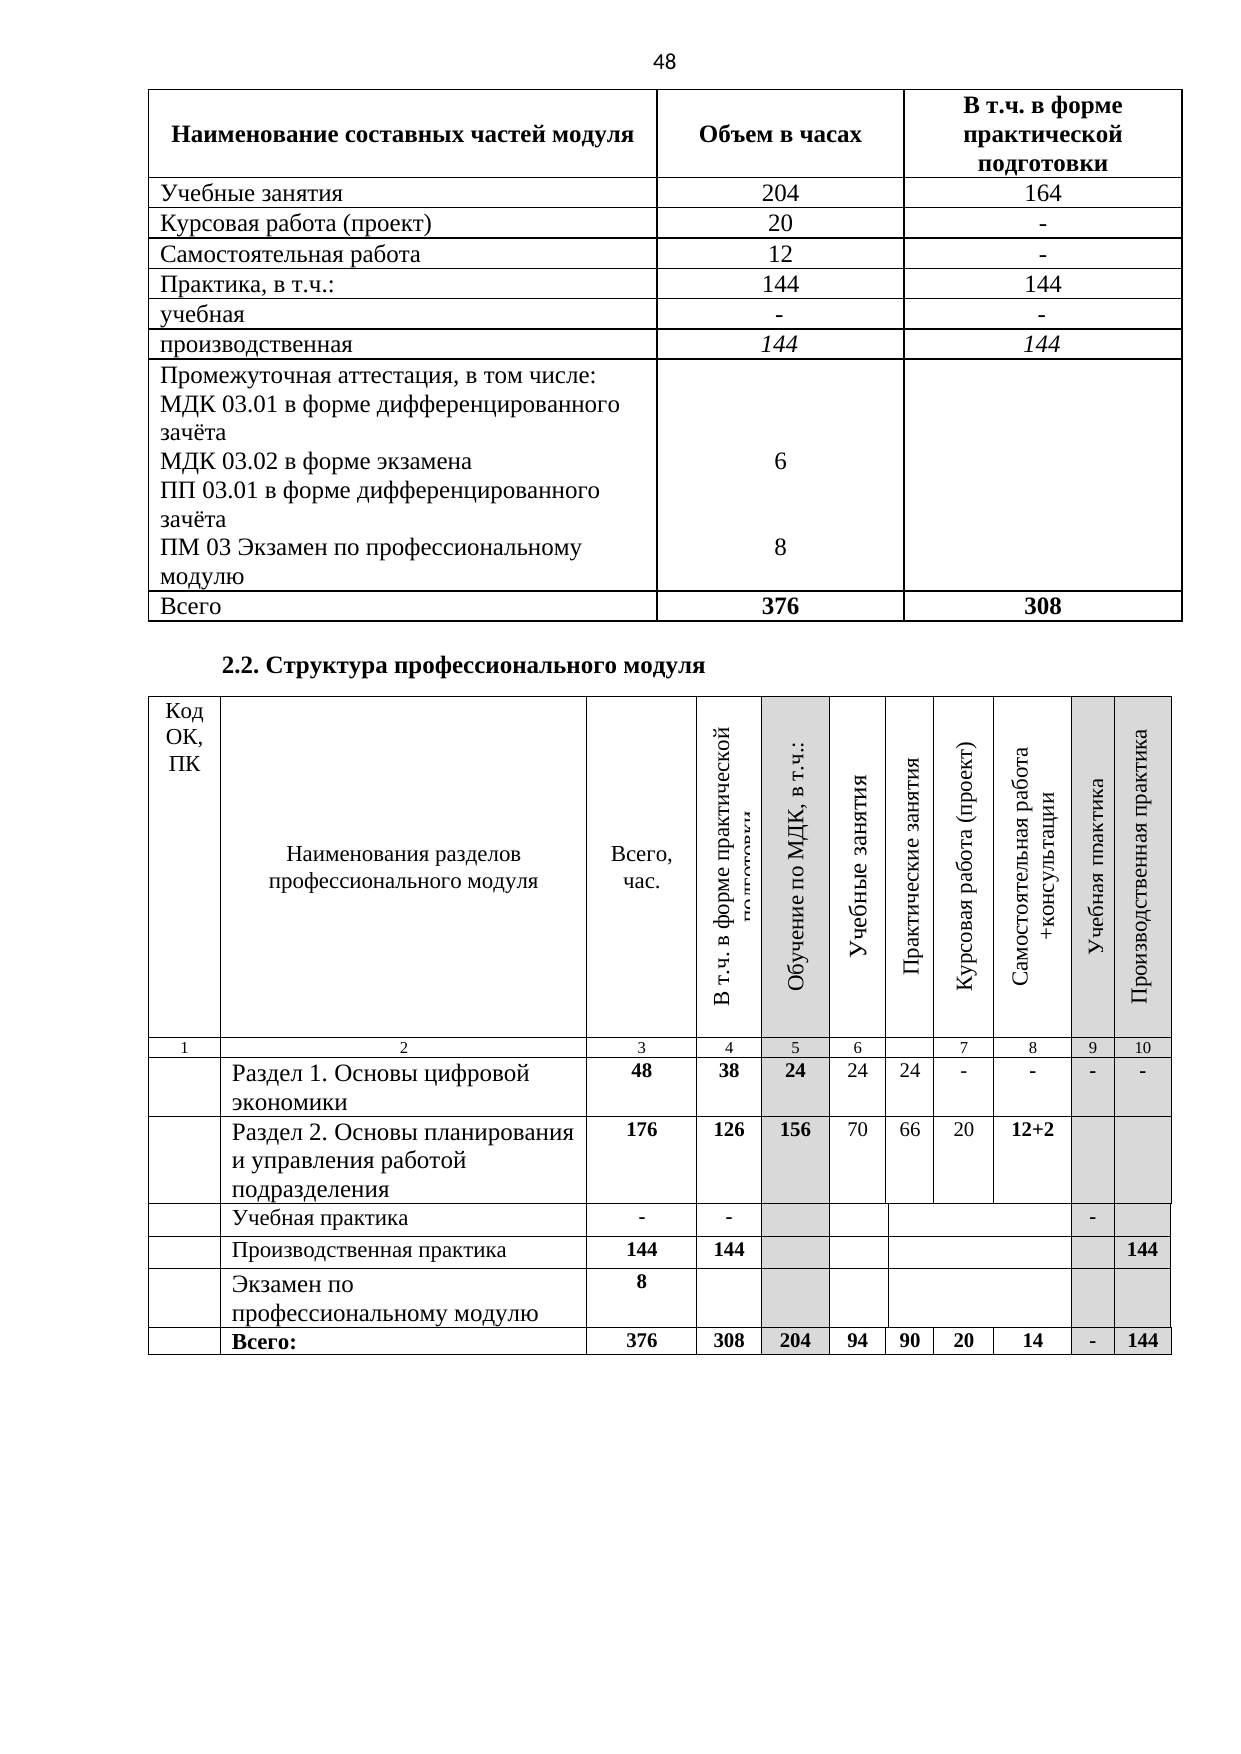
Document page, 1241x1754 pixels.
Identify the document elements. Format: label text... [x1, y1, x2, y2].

table_cell 376 [587, 1328, 696, 1354]
table_cell Производственная практика [221, 1237, 586, 1268]
table_cell [762, 1204, 829, 1236]
table_cell [905, 360, 1181, 590]
table_cell 176 [587, 1117, 696, 1203]
table_cell - [1072, 1058, 1114, 1116]
table_cell [889, 1237, 1071, 1268]
table_cell - [658, 299, 903, 328]
table_cell 144 [658, 330, 903, 358]
table_cell 24 [830, 1058, 885, 1116]
table_cell 1 [149, 1038, 220, 1057]
table_header Учебные занятия [830, 697, 885, 1037]
table_cell Экзамен по профессиональному модулю [221, 1269, 586, 1327]
table_header Объем в часах [658, 90, 903, 176]
table_cell [762, 1237, 829, 1268]
table_cell 144 [587, 1237, 696, 1268]
table_cell 20 [658, 208, 903, 237]
table_cell 144 [1115, 1237, 1170, 1268]
table_cell Всего [149, 592, 656, 620]
table_cell 5 [762, 1038, 829, 1057]
table_header Учебная практика [1072, 697, 1114, 1037]
table_cell 12 [658, 239, 903, 267]
table_header В т.ч. в форме практической подготовки [905, 90, 1181, 176]
table_cell 12+2 [994, 1117, 1071, 1203]
table_header Самостоятельная работа +консультации [994, 697, 1071, 1037]
table_cell Учебная практика [221, 1204, 586, 1236]
table_cell 144 [697, 1237, 761, 1268]
table_cell учебная [149, 299, 656, 328]
table_header Курсовая работа (проект) [934, 697, 993, 1037]
table_cell 126 [697, 1117, 761, 1203]
table_cell [1072, 1237, 1114, 1268]
table_cell [1072, 1117, 1114, 1203]
table_cell - [934, 1058, 993, 1116]
table_cell 24 [886, 1058, 933, 1116]
table_header Наименование составных частей модуля [149, 90, 656, 176]
table_cell 308 [697, 1328, 761, 1354]
table_cell 24 [762, 1058, 829, 1116]
table_cell 8 [587, 1269, 696, 1327]
table_cell 6 8 [658, 360, 903, 590]
table_cell 10 [1115, 1038, 1171, 1057]
table_cell [149, 1269, 220, 1327]
table_cell 7 [934, 1038, 993, 1057]
table_cell [762, 1269, 829, 1327]
table_cell 3 [587, 1038, 696, 1057]
table_cell Самостоятельная работа [149, 239, 656, 267]
table_cell - [1072, 1204, 1114, 1236]
table_cell Курсовая работа (проект) [149, 208, 656, 237]
table_cell 156 [762, 1117, 829, 1203]
table_cell 4 [697, 1038, 761, 1057]
table_cell - [994, 1058, 1071, 1116]
table_cell Раздел 1. Основы цифровой экономики [221, 1058, 586, 1116]
table_cell 70 [830, 1117, 885, 1203]
table_header Код ОК, ПК [149, 697, 220, 1037]
table_cell 376 [658, 592, 903, 620]
table_cell [149, 1117, 220, 1203]
table_cell 204 [658, 178, 903, 207]
table_cell [149, 1204, 220, 1236]
table_cell - [905, 239, 1181, 267]
table_header Производственная практика [1115, 697, 1171, 1037]
table_header В т.ч. в форме практической подготовки [697, 697, 761, 1037]
table_cell 144 [1115, 1328, 1171, 1354]
table_cell 8 [994, 1038, 1071, 1057]
table_cell - [1115, 1058, 1171, 1116]
table_cell 144 [905, 330, 1181, 358]
table_cell Учебные занятия [149, 178, 656, 207]
table_cell 6 [830, 1038, 885, 1057]
table_cell 204 [762, 1328, 829, 1354]
table_header Практические занятия [886, 697, 933, 1037]
table_cell 38 [697, 1058, 761, 1116]
table_cell Всего: [221, 1328, 586, 1354]
table_cell [149, 1328, 220, 1354]
table_cell Практика, в т.ч.: [149, 269, 656, 298]
table_cell 94 [830, 1328, 885, 1354]
table_cell 9 [1072, 1038, 1114, 1057]
table_cell - [905, 299, 1181, 328]
table_cell 308 [905, 592, 1181, 620]
table_cell [830, 1237, 888, 1268]
table_cell 14 [994, 1328, 1071, 1354]
table_cell [1115, 1117, 1171, 1203]
table_cell 144 [905, 269, 1181, 298]
table_cell [889, 1269, 1071, 1327]
table_cell 144 [658, 269, 903, 298]
text 2.2. Структура профессионального модуля [148, 651, 1181, 679]
table_header Наименования разделов профессионального модуля [221, 697, 586, 1037]
table_cell [149, 1237, 220, 1268]
table_cell [1115, 1204, 1170, 1236]
table_cell [149, 1058, 220, 1116]
table_cell [697, 1269, 761, 1327]
table_cell [1072, 1269, 1114, 1327]
table_cell 164 [905, 178, 1181, 207]
table_cell [830, 1269, 888, 1327]
table_cell [830, 1204, 888, 1236]
table_cell производственная [149, 330, 656, 358]
table_cell Раздел 2. Основы планирования и управления работой подразделения [221, 1117, 586, 1203]
table_cell Промежуточная аттестация, в том числе: МДК 03.01 в форме дифференцированного зачёта МДК 03.02 в форме экзамена ПП 03.01 в форме дифференцированного зачёта ПМ 03 Экзамен по профессиональному модулю [149, 360, 656, 590]
table_cell - [1072, 1328, 1114, 1354]
table_cell - [697, 1204, 761, 1236]
table_cell 90 [886, 1328, 933, 1354]
table_header Обучение по МДК, в т.ч.: [762, 697, 829, 1037]
table_cell 20 [934, 1328, 993, 1354]
table_cell [889, 1204, 1071, 1236]
table_cell - [905, 208, 1181, 237]
table_header Всего, час. [587, 697, 696, 1037]
table_cell [1115, 1269, 1170, 1327]
table_cell 66 [886, 1117, 933, 1203]
table_cell 20 [934, 1117, 993, 1203]
table_cell 48 [587, 1058, 696, 1116]
table_cell [886, 1038, 933, 1057]
table_cell 2 [221, 1038, 586, 1057]
table_cell - [587, 1204, 696, 1236]
